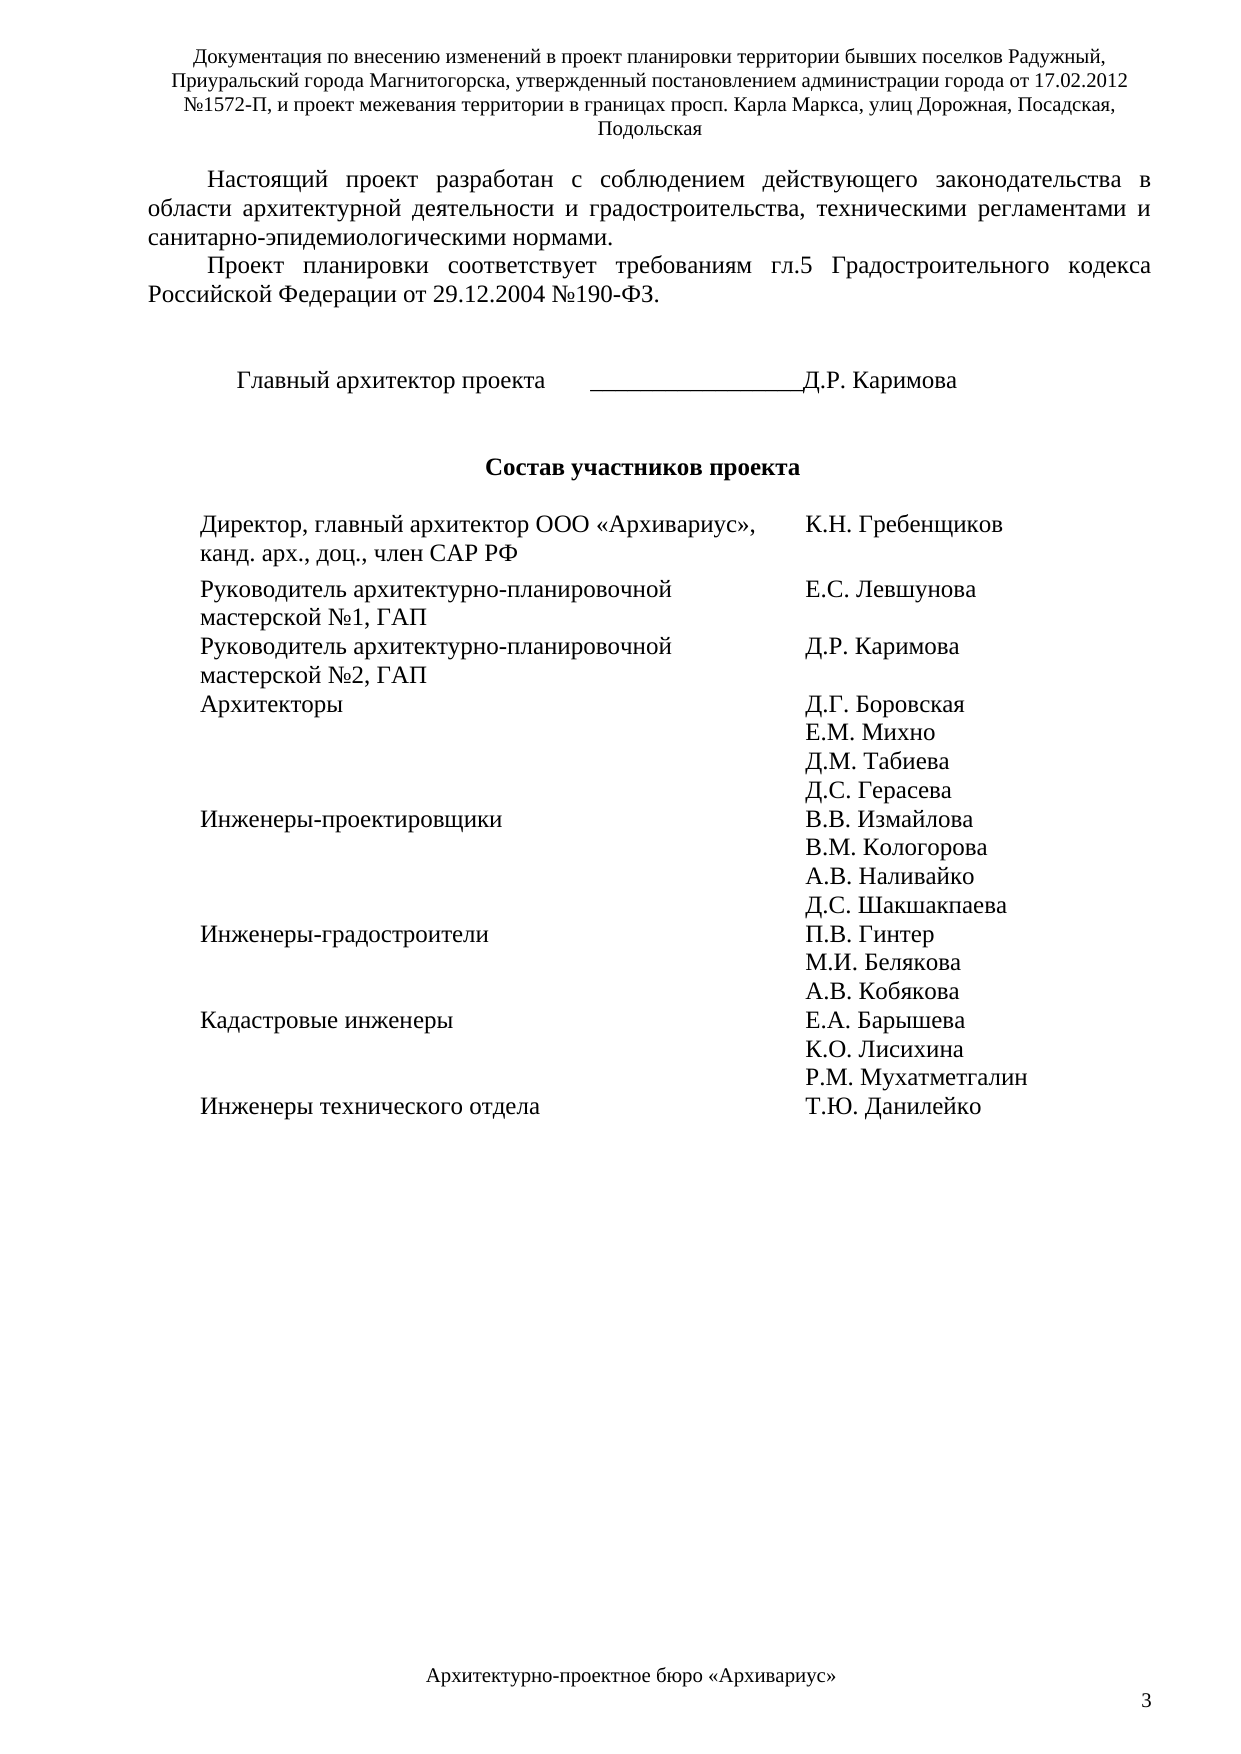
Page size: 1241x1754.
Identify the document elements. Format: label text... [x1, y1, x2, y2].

text Настоящий проект разработан с соблюдением действующего законодательства в области архитектурной деятельности и градостроительства, техническими регламентами и санитарно-эпидемиологическими нормами. [148, 164, 1152, 250]
table_cell Кадастровые инженеры [189, 1005, 794, 1091]
table_header К.Н. Гребенщиков [794, 509, 1119, 574]
table_cell Инженеры-проектировщики [189, 804, 794, 919]
table_cell П.В. Гинтер М.И. Белякова А.В. Кобякова [794, 919, 1119, 1005]
table_header Директор, главный архитектор ООО «Архивариус», канд. арх., доц., член САР РФ [189, 509, 794, 574]
table_cell Е.С. Левшунова [794, 574, 1119, 631]
table_cell Инженеры технического отдела [189, 1091, 794, 1120]
table_cell Руководитель архитектурно-планировочной мастерской №2, ГАП [189, 631, 794, 689]
text Проект планировки соответствует требованиям гл.5 Градостроительного кодекса Российской Федерации от 29.12.2004 №190-ФЗ. [148, 250, 1152, 308]
table_cell Т.Ю. Данилейко [794, 1091, 1119, 1120]
text Главный архитектор проекта _________________Д.Р. Каримова [162, 365, 1152, 394]
table_cell Д.Г. Боровская Е.М. Михно Д.М. Табиева Д.С. Герасева [794, 689, 1119, 804]
table_cell Инженеры-градостроители [189, 919, 794, 1005]
table_cell Е.А. Барышева К.О. Лисихина Р.М. Мухатметгалин [794, 1005, 1119, 1091]
table_cell В.В. Измайлова В.М. Кологорова А.В. Наливайко Д.С. Шакшакпаева [794, 804, 1119, 919]
text Состав участников проекта [148, 452, 1093, 480]
table_cell Руководитель архитектурно-планировочной мастерской №1, ГАП [189, 574, 794, 631]
table_cell Архитекторы [189, 689, 794, 804]
table_cell Д.Р. Каримова [794, 631, 1119, 689]
